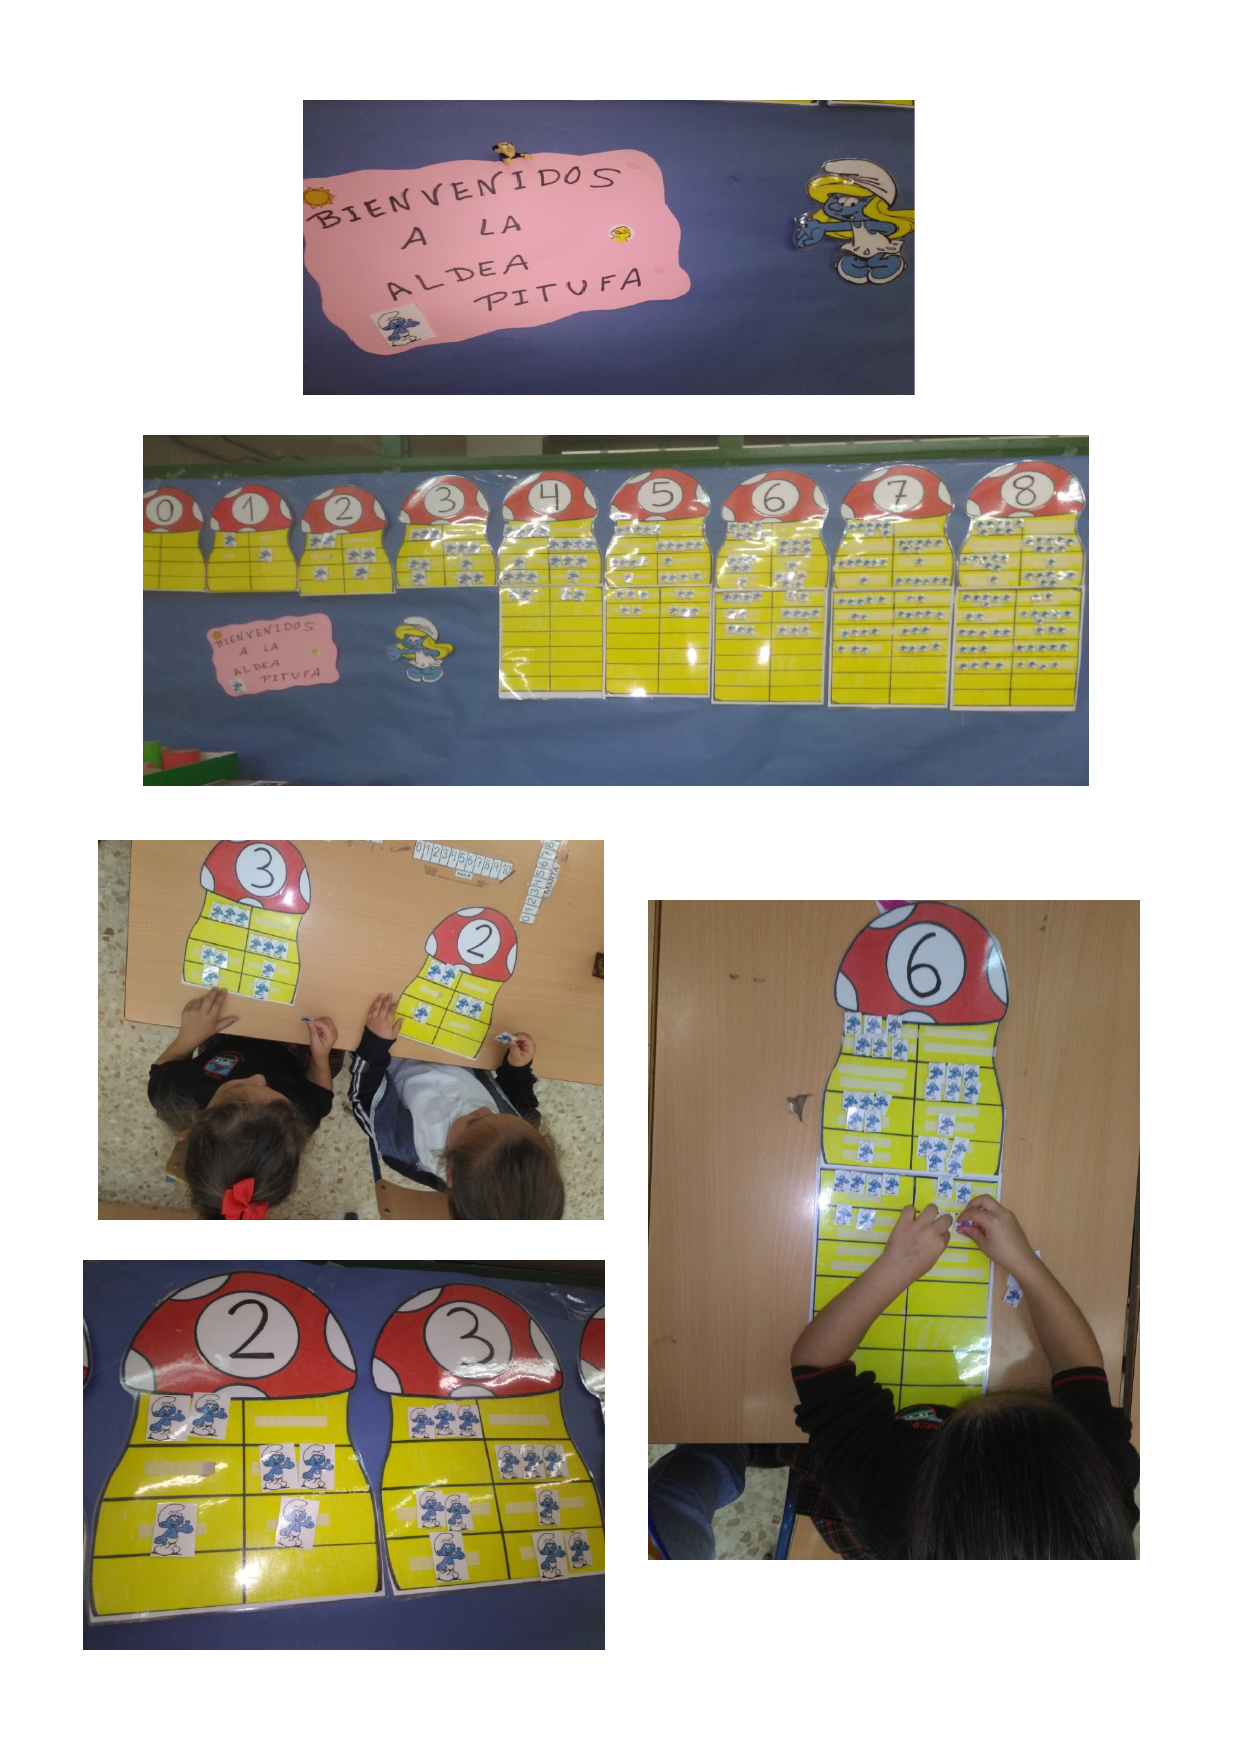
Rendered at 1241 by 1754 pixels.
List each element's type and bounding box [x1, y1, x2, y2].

picture [648, 900, 1140, 1560]
picture [83, 1260, 605, 1650]
picture [303, 100, 915, 395]
picture [98, 840, 604, 1220]
picture [143, 435, 1089, 786]
